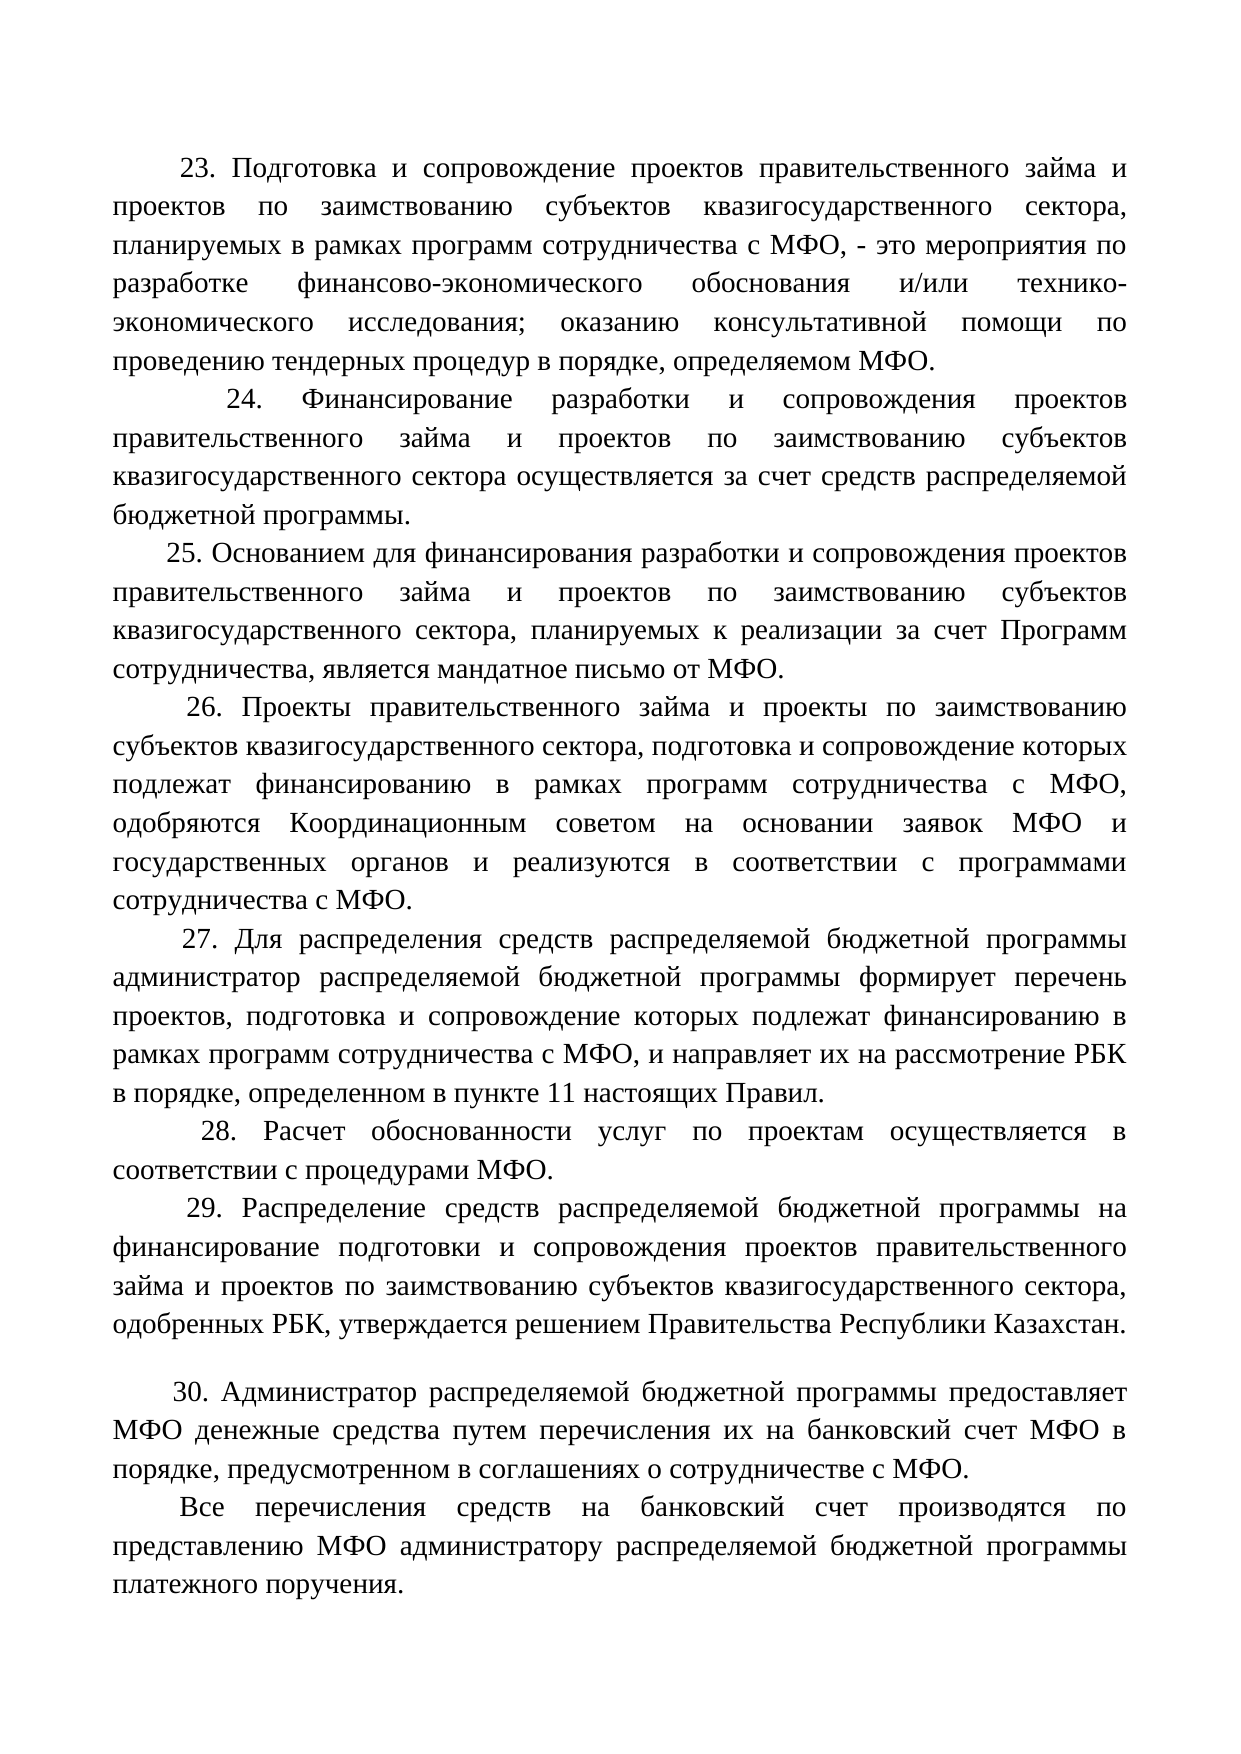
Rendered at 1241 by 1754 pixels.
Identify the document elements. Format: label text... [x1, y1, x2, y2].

text 23. Подготовка и сопровождение проектов правительственного займа и проектов по заимствованию субъектов квазигосударственного сектора, планируемых в рамках программ сотрудничества с МФО, - это мероприятия по разработке финансово-экономического обоснования и/или технико-экономического исследования; оказанию консультативной помощи по проведению тендерных процедур в порядке, определяемом МФО. [112, 150, 1128, 376]
text 27. Для распределения средств распределяемой бюджетной программы администратор распределяемой бюджетной программы формирует перечень проектов, подготовка и сопровождение которых подлежат финансированию в рамках программ сотрудничества с МФО, и направляет их на рассмотрение РБК в порядке, определенном в пункте 11 настоящих Правил. [112, 921, 1128, 1108]
text 26. Проекты правительственного займа и проекты по заимствованию субъектов квазигосударственного сектора, подготовка и сопровождение которых подлежат финансированию в рамках программ сотрудничества с МФО, одобряются Координационным советом на основании заявок МФО и государственных органов и реализуются в соответствии с программами сотрудничества с МФО. [112, 689, 1128, 916]
text 30. Администратор распределяемой бюджетной программы предоставляет МФО денежные средства путем перечисления их на банковский счет МФО в порядке, предусмотренном в соглашениях о сотрудничестве с МФО. [112, 1374, 1128, 1484]
text 24. Финансирование разработки и сопровождения проектов правительственного займа и проектов по заимствованию субъектов квазигосударственного сектора осуществляется за счет средств распределяемой бюджетной программы. [112, 381, 1128, 530]
text 29. Распределение средств распределяемой бюджетной программы на финансирование подготовки и сопровождения проектов правительственного займа и проектов по заимствованию субъектов квазигосударственного сектора, одобренных РБК, утверждается решением Правительства Республики Казахстан. [112, 1191, 1128, 1370]
text 25. Основанием для финансирования разработки и сопровождения проектов правительственного займа и проектов по заимствованию субъектов квазигосударственного сектора, планируемых к реализации за счет Программ сотрудничества, является мандатное письмо от МФО. [112, 535, 1128, 684]
text 28. Расчет обоснованности услуг по проектам осуществляется в соответствии с процедурами МФО. [112, 1113, 1128, 1186]
text Все перечисления средств на банковский счет производятся по представлению МФО администратору распределяемой бюджетной программы платежного поручения. [112, 1489, 1128, 1600]
